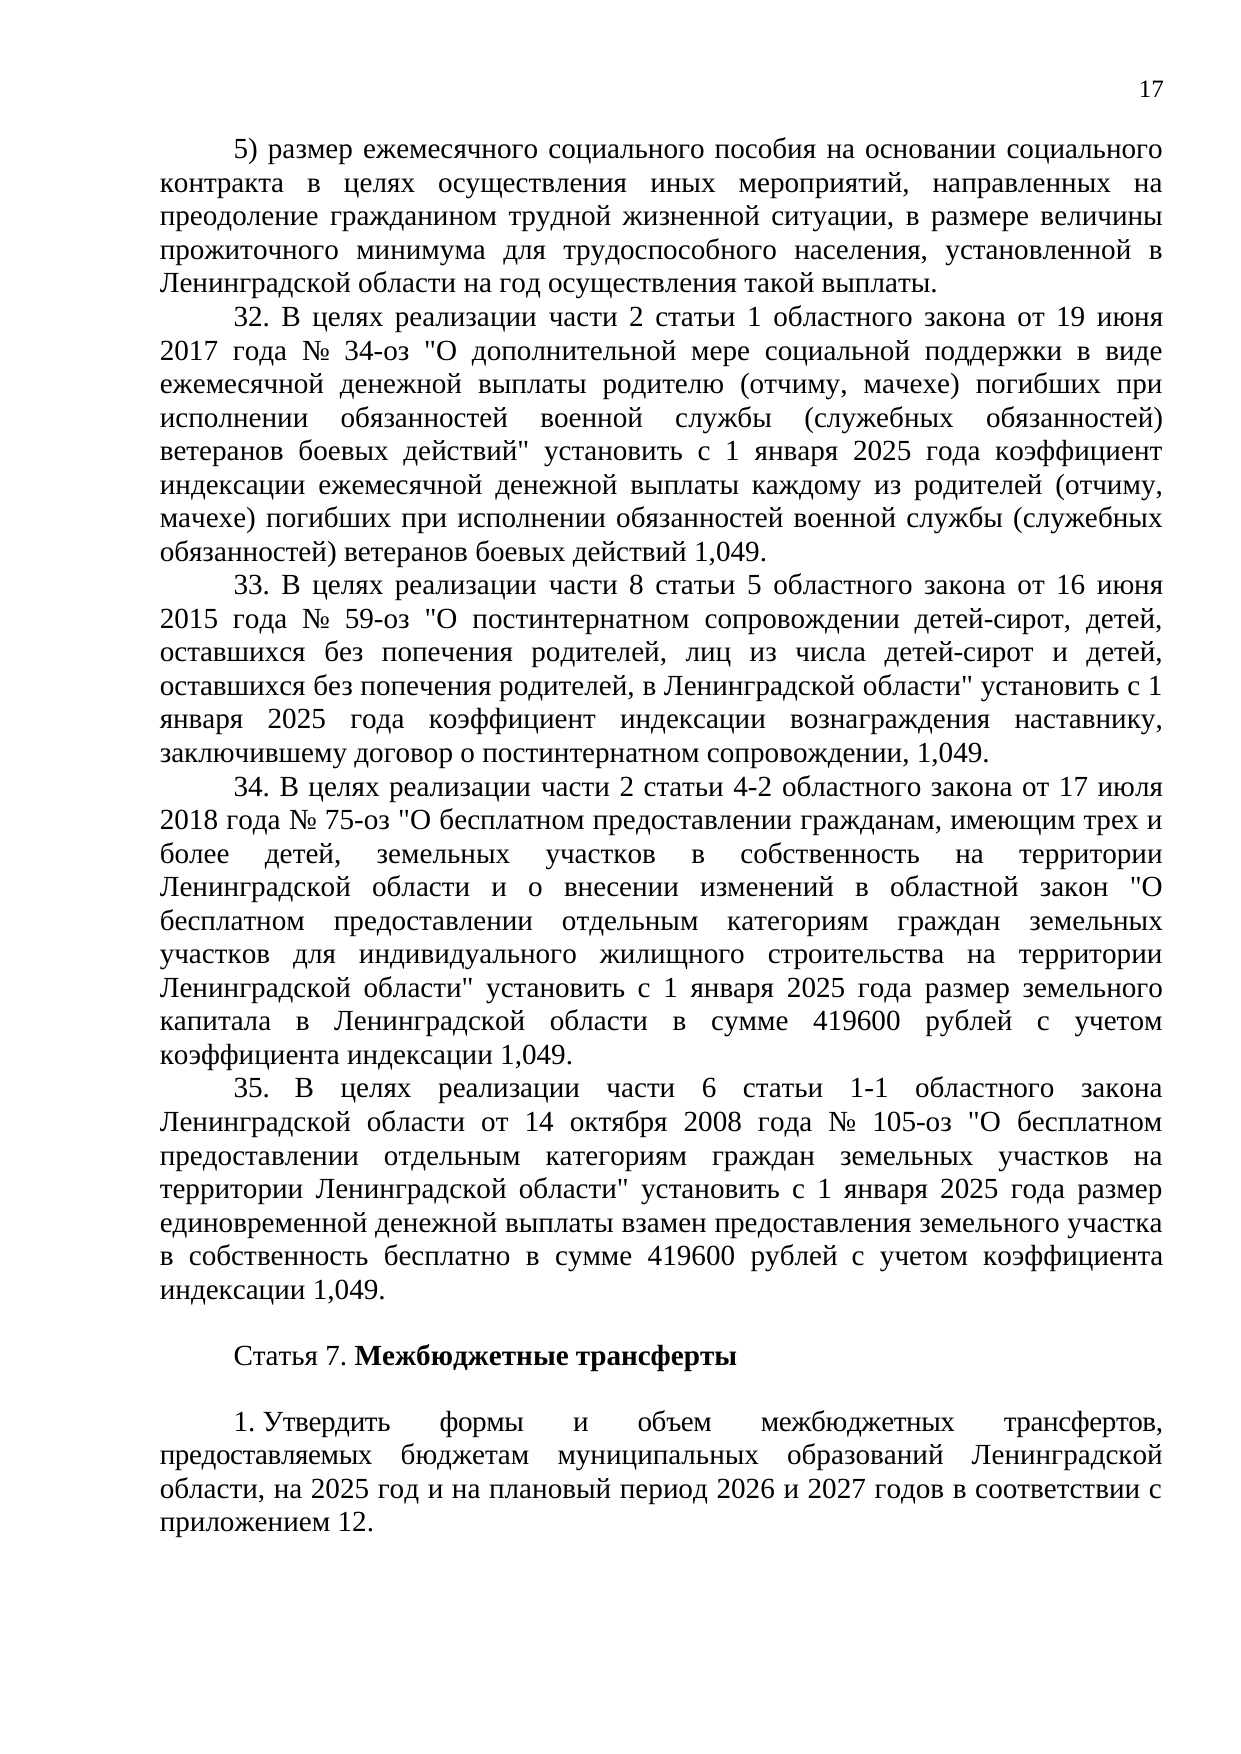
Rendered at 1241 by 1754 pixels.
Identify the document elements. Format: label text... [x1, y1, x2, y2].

text 35. В целях реализации части 6 статьи 1-1 областного закона Ленинградской области от 14 октября 2008 года № 105-оз "О бесплатном предоставлении отдельным категориям граждан земельных участков на территории Ленинградской области" установить с 1 января 2025 года размер единовременной денежной выплаты взамен предоставления земельного участка в собственность бесплатно в сумме 419600 рублей с учетом коэффициента индексации 1,049. [159, 1071, 1163, 1305]
text 32. В целях реализации части 2 статьи 1 областного закона от 19 июня 2017 года № 34-оз "О дополнительной мере социальной поддержки в виде ежемесячной денежной выплаты родителю (отчиму, мачехе) погибших при исполнении обязанностей военной службы (служебных обязанностей) ветеранов боевых действий" установить с 1 января 2025 года коэффициент индексации ежемесячной денежной выплаты каждому из родителей (отчиму, мачехе) погибших при исполнении обязанностей военной службы (служебных обязанностей) ветеранов боевых действий 1,049. [159, 299, 1163, 567]
text 1. Утвердить формы и объем межбюджетных трансфертов, предоставляемых бюджетам муниципальных образований Ленинградской области, на 2025 год и на плановый период 2026 и 2027 годов в соответствии с приложением 12. [159, 1405, 1163, 1537]
text 33. В целях реализации части 8 статьи 5 областного закона от 16 июня 2015 года № 59-оз "О постинтернатном сопровождении детей-сирот, детей, оставшихся без попечения родителей, лиц из числа детей-сирот и детей, оставшихся без попечения родителей, в Ленинградской области" установить с 1 января 2025 года коэффициент индексации вознаграждения наставнику, заключившему договор о постинтернатном сопровождении, 1,049. [159, 567, 1163, 769]
text 5) размер ежемесячного социального пособия на основании социального контракта в целях осуществления иных мероприятий, направленных на преодоление гражданином трудной жизненной ситуации, в размере величины прожиточного минимума для трудоспособного населения, установленной в Ленинградской области на год осуществления такой выплаты. [159, 131, 1163, 299]
text Статья 7. Межбюджетные трансферты [159, 1338, 1163, 1372]
text 34. В целях реализации части 2 статьи 4-2 областного закона от 17 июля 2018 года № 75-оз "О бесплатном предоставлении гражданам, имеющим трех и более детей, земельных участков в собственность на территории Ленинградской области и о внесении изменений в областной закон "О бесплатном предоставлении отдельным категориям граждан земельных участков для индивидуального жилищного строительства на территории Ленинградской области" установить с 1 января 2025 года размер земельного капитала в Ленинградской области в сумме 419600 рублей с учетом коэффициента индексации 1,049. [159, 769, 1163, 1071]
